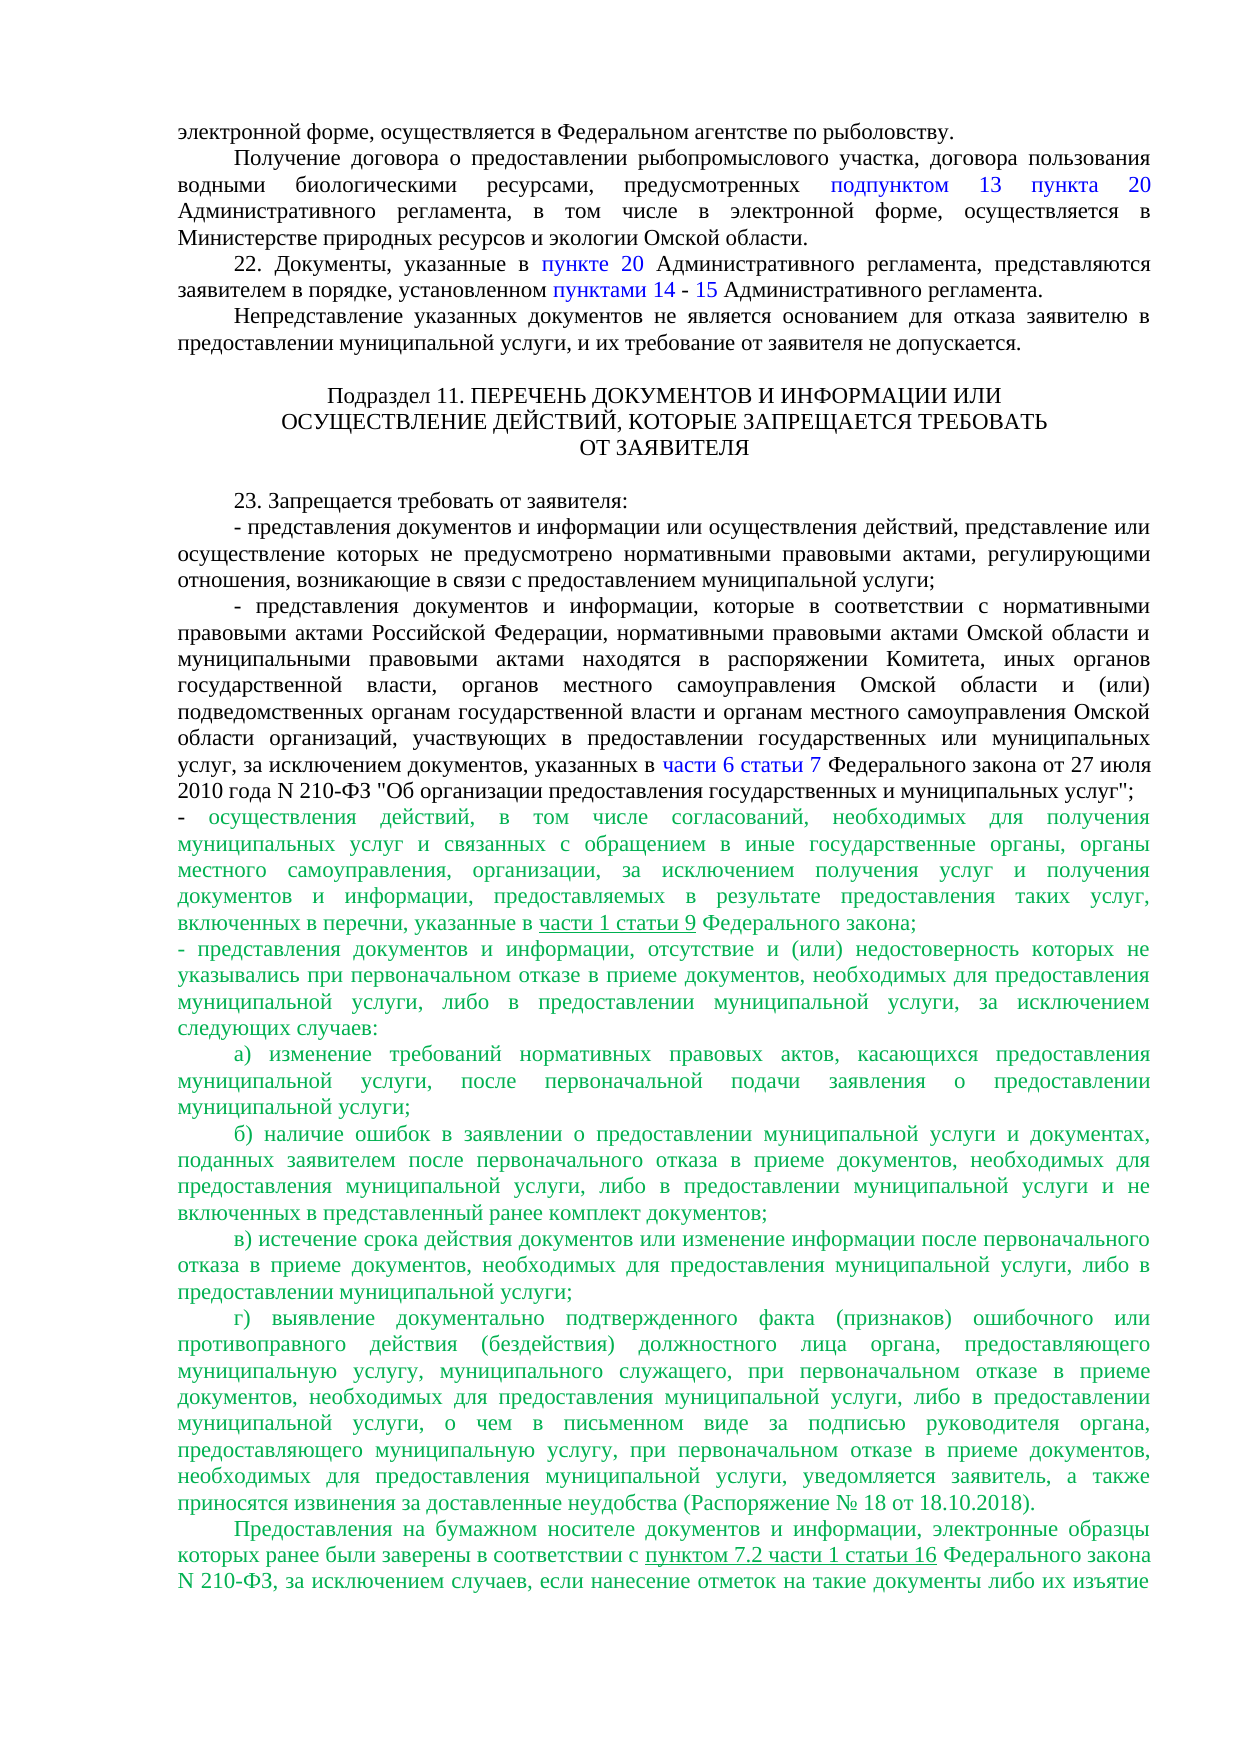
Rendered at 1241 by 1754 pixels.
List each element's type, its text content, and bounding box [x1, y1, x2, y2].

text а) изменение требований нормативных правовых актов, касающихся предоставления муниципальной услуги, после первоначальной подачи заявления о предоставлении муниципальной услуги; [177, 1041, 1152, 1119]
text - представления документов и информации, отсутствие и (или) недостоверность которых не указывались при первоначальном отказе в приеме документов, необходимых для предоставления муниципальной услуги, либо в предоставлении муниципальной услуги, за исключением следующих случаев: [177, 935, 1152, 1041]
text 22. Документы, указанные в пункте 20 Административного регламента, представляются заявителем в порядке, установленном пунктами 14 - 15 Административного регламента. [177, 250, 1152, 303]
text г) выявление документально подтвержденного факта (признаков) ошибочного или противоправного действия (бездействия) должностного лица органа, предоставляющего муниципальную услугу, муниципального служащего, при первоначальном отказе в приеме документов, необходимых для предоставления муниципальной услуги, либо в предоставлении муниципальной услуги, о чем в письменном виде за подписью руководителя органа, предоставляющего муниципальную услугу, при первоначальном отказе в приеме документов, необходимых для предоставления муниципальной услуги, уведомляется заявитель, а также приносятся извинения за доставленные неудобства (Распоряжение № 18 от 18.10.2018). [177, 1304, 1152, 1515]
text - представления документов и информации или осуществления действий, представление или осуществление которых не предусмотрено нормативными правовыми актами, регулирующими отношения, возникающие в связи с предоставлением муниципальной услуги; [177, 513, 1152, 592]
text Получение договора о предоставлении рыбопромыслового участка, договора пользования водными биологическими ресурсами, предусмотренных подпунктом 13 пункта 20 Административного регламента, в том числе в электронной форме, осуществляется в Министерстве природных ресурсов и экологии Омской области. [177, 144, 1152, 250]
text - осуществления действий, в том числе согласований, необходимых для получения муниципальных услуг и связанных с обращением в иные государственные органы, органы местного самоуправления, организации, за исключением получения услуг и получения документов и информации, предоставляемых в результате предоставления таких услуг, включенных в перечни, указанные в части 1 статьи 9 Федерального закона; [177, 803, 1152, 935]
text Непредставление указанных документов не является основанием для отказа заявителю в предоставлении муниципальной услуги, и их требование от заявителя не допускается. [177, 303, 1152, 355]
text - представления документов и информации, которые в соответствии с нормативными правовыми актами Российской Федерации, нормативными правовыми актами Омской области и муниципальными правовыми актами находятся в распоряжении Комитета, иных органов государственной власти, органов местного самоуправления Омской области и (или) подведомственных органам государственной власти и органам местного самоуправления Омской области организаций, участвующих в предоставлении государственных или муниципальных услуг, за исключением документов, указанных в части 6 статьи 7 Федерального закона от 27 июля 2010 года N 210-ФЗ "Об организации предоставления государственных и муниципальных услуг"; [177, 592, 1152, 803]
text в) истечение срока действия документов или изменение информации после первоначального отказа в приеме документов, необходимых для предоставления муниципальной услуги, либо в предоставлении муниципальной услуги; [177, 1225, 1152, 1304]
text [177, 118, 1152, 144]
text б) наличие ошибок в заявлении о предоставлении муниципальной услуги и документах, поданных заявителем после первоначального отказа в приеме документов, необходимых для предоставления муниципальной услуги, либо в предоставлении муниципальной услуги и не включенных в представленный ранее комплект документов; [177, 1119, 1152, 1225]
text Подраздел 11. ПЕРЕЧЕНЬ ДОКУМЕНТОВ И ИНФОРМАЦИИ ИЛИ [177, 382, 1152, 408]
text 23. Запрещается требовать от заявителя: [177, 487, 1152, 513]
text ОТ ЗАЯВИТЕЛЯ [177, 434, 1152, 461]
text ОСУЩЕСТВЛЕНИЕ ДЕЙСТВИЙ, КОТОРЫЕ ЗАПРЕЩАЕТСЯ ТРЕБОВАТЬ [177, 408, 1152, 434]
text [177, 1515, 1152, 1594]
